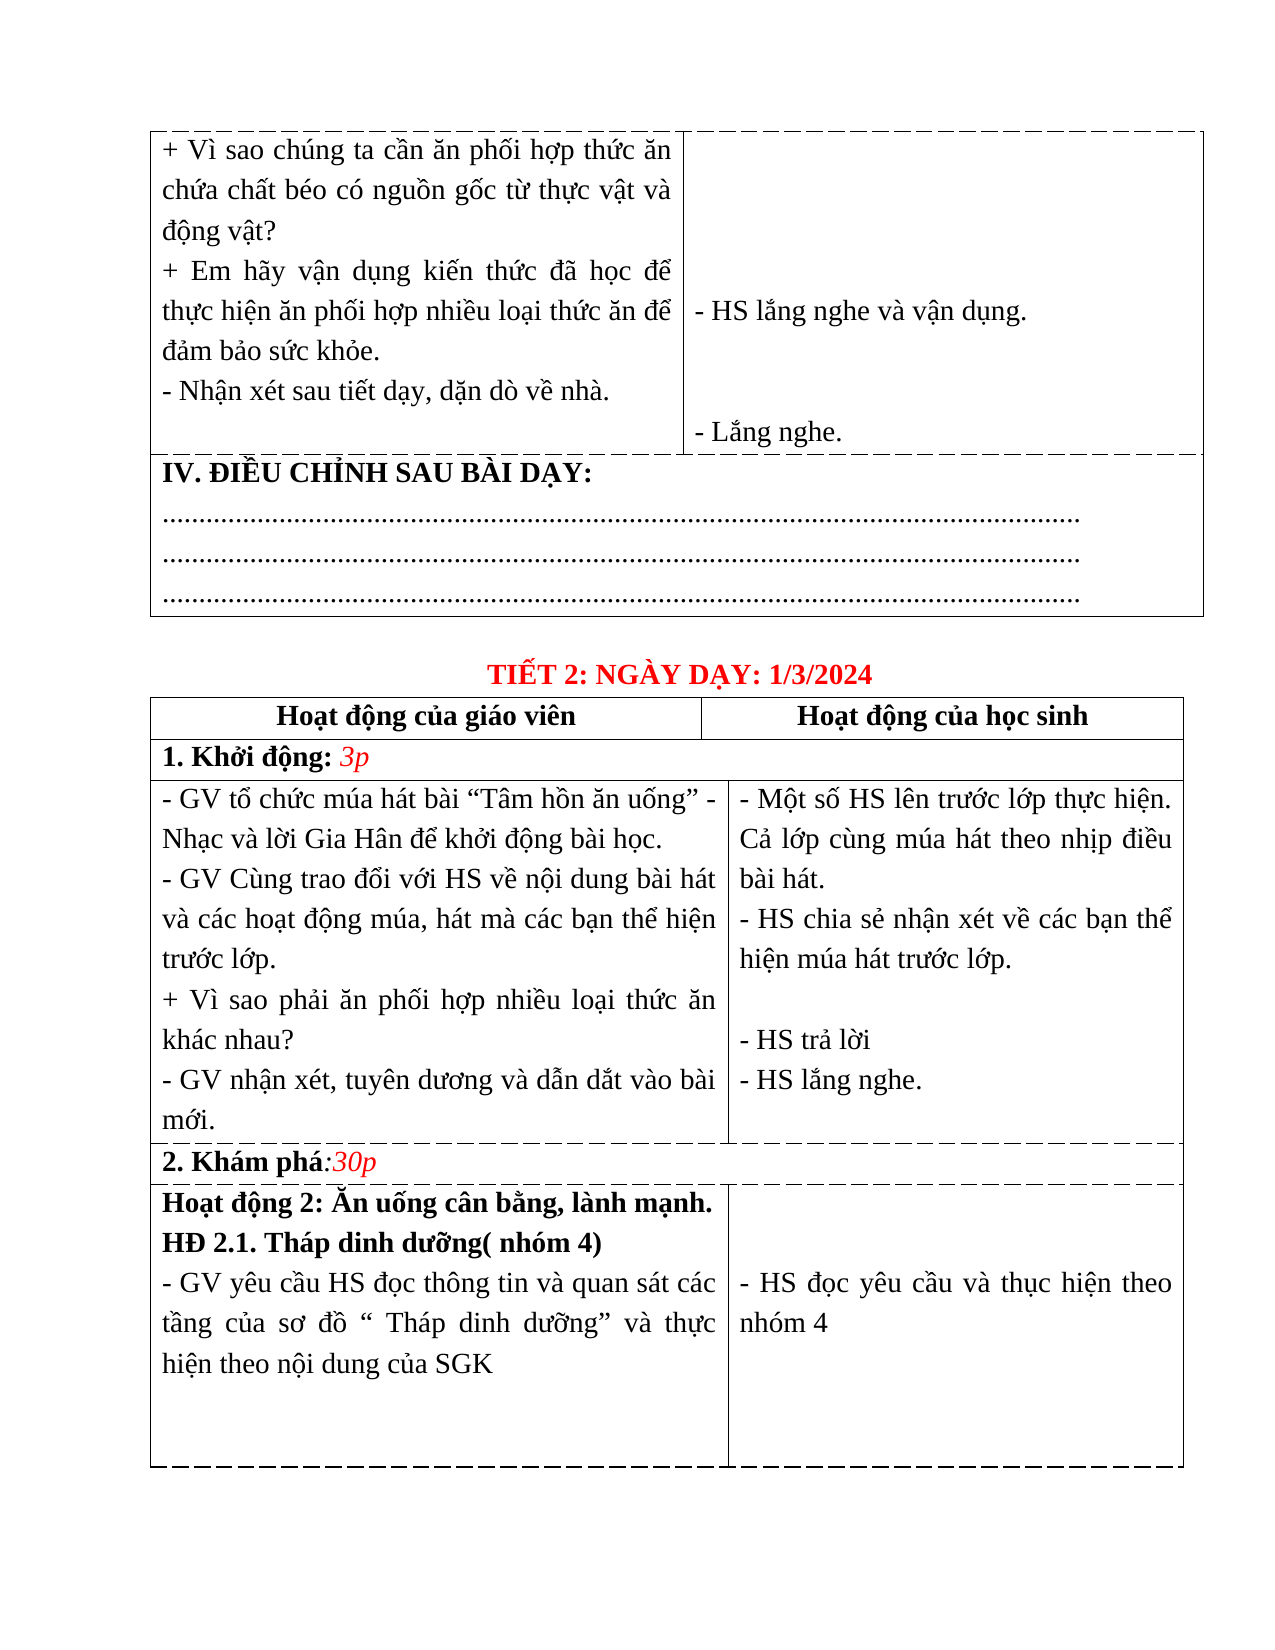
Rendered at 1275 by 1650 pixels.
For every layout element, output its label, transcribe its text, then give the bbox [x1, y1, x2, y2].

table_header Hoạt động của học sinh [702, 698, 1183, 738]
table_cell - GV tổ chức múa hát bài “Tâm hồn ăn uống” - Nhạc và lời Gia Hân để khởi động bài học. - GV Cùng trao đổi với HS về nội dung bài hát và các hoạt động múa, hát mà các bạn thể hiện trước lớp. + Vì sao phải ăn phối hợp nhiều loại thức ăn khác nhau? - GV nhận xét, tuyên dương và dẫn dắt vào bài mới. [151, 781, 728, 1143]
text TIẾT 2: NGÀY DẠY: 1/3/2024 [150, 657, 1172, 691]
table_cell 1. Khởi động: 3p [151, 740, 1183, 780]
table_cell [684, 131, 1203, 454]
table_header Hoạt động của giáo viên [151, 698, 701, 738]
table_cell 2. Khám phá:30p [151, 1143, 1183, 1184]
table_cell - Một số HS lên trước lớp thực hiện. Cả lớp cùng múa hát theo nhịp điều bài hát. - HS chia sẻ nhận xét về các bạn thể hiện múa hát trước lớp. - HS trả lời - HS lắng nghe. [729, 781, 1183, 1143]
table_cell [151, 1184, 728, 1466]
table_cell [729, 1184, 1183, 1466]
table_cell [151, 131, 683, 454]
table_cell IV. ĐIỀU CHỈNH SAU BÀI DẠY: .............................................................................................................................. .............................................................................................................................. .............................................................................................................................. [151, 454, 1203, 616]
